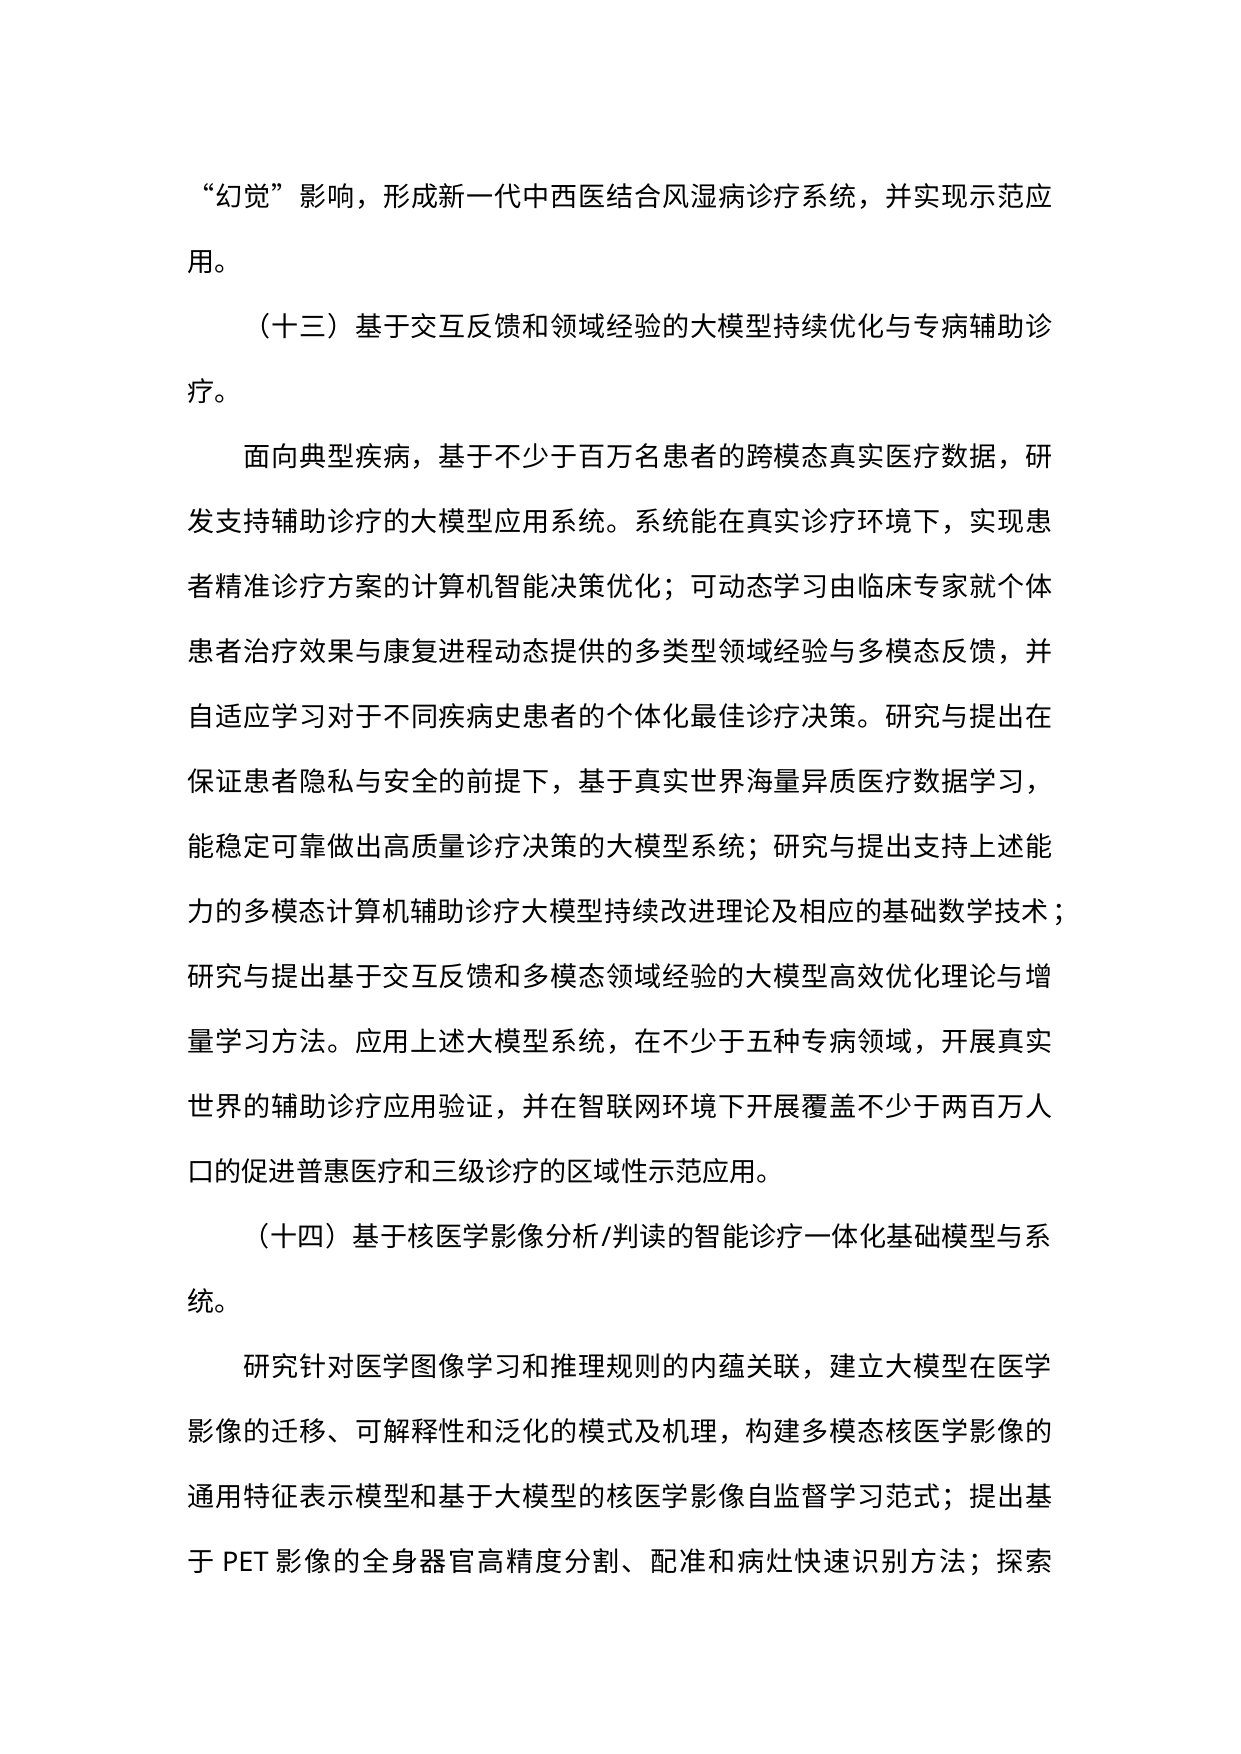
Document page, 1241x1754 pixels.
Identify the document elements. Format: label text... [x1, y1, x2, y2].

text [187, 1332, 1053, 1592]
text （十三）基于交互反馈和领域经验的大模型持续优化与专病辅助诊疗。 [187, 292, 1053, 422]
text 面向典型疾病，基于不少于百万名患者的跨模态真实医疗数据，研发支持辅助诊疗的大模型应用系统。系统能在真实诊疗环境下，实现患者精准诊疗方案的计算机智能决策优化；可动态学习由临床专家就个体患者治疗效果与康复进程动态提供的多类型领域经验与多模态反馈，并自适应学习对于不同疾病史患者的个体化最佳诊疗决策。研究与提出在保证患者隐私与安全的前提下，基于真实世界海量异质医疗数据学习，能稳定可靠做出高质量诊疗决策的大模型系统；研究与提出支持上述能力的多模态计算机辅助诊疗大模型持续改进理论及相应的基础数学技术；研究与提出基于交互反馈和多模态领域经验的大模型高效优化理论与增量学习方法。应用上述大模型系统，在不少于五种专病领域，开展真实世界的辅助诊疗应用验证，并在智联网环境下开展覆盖不少于两百万人口的促进普惠医疗和三级诊疗的区域性示范应用。 [187, 422, 1053, 1202]
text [187, 162, 1053, 292]
text （十四）基于核医学影像分析/判读的智能诊疗一体化基础模型与系统。 [187, 1202, 1053, 1332]
